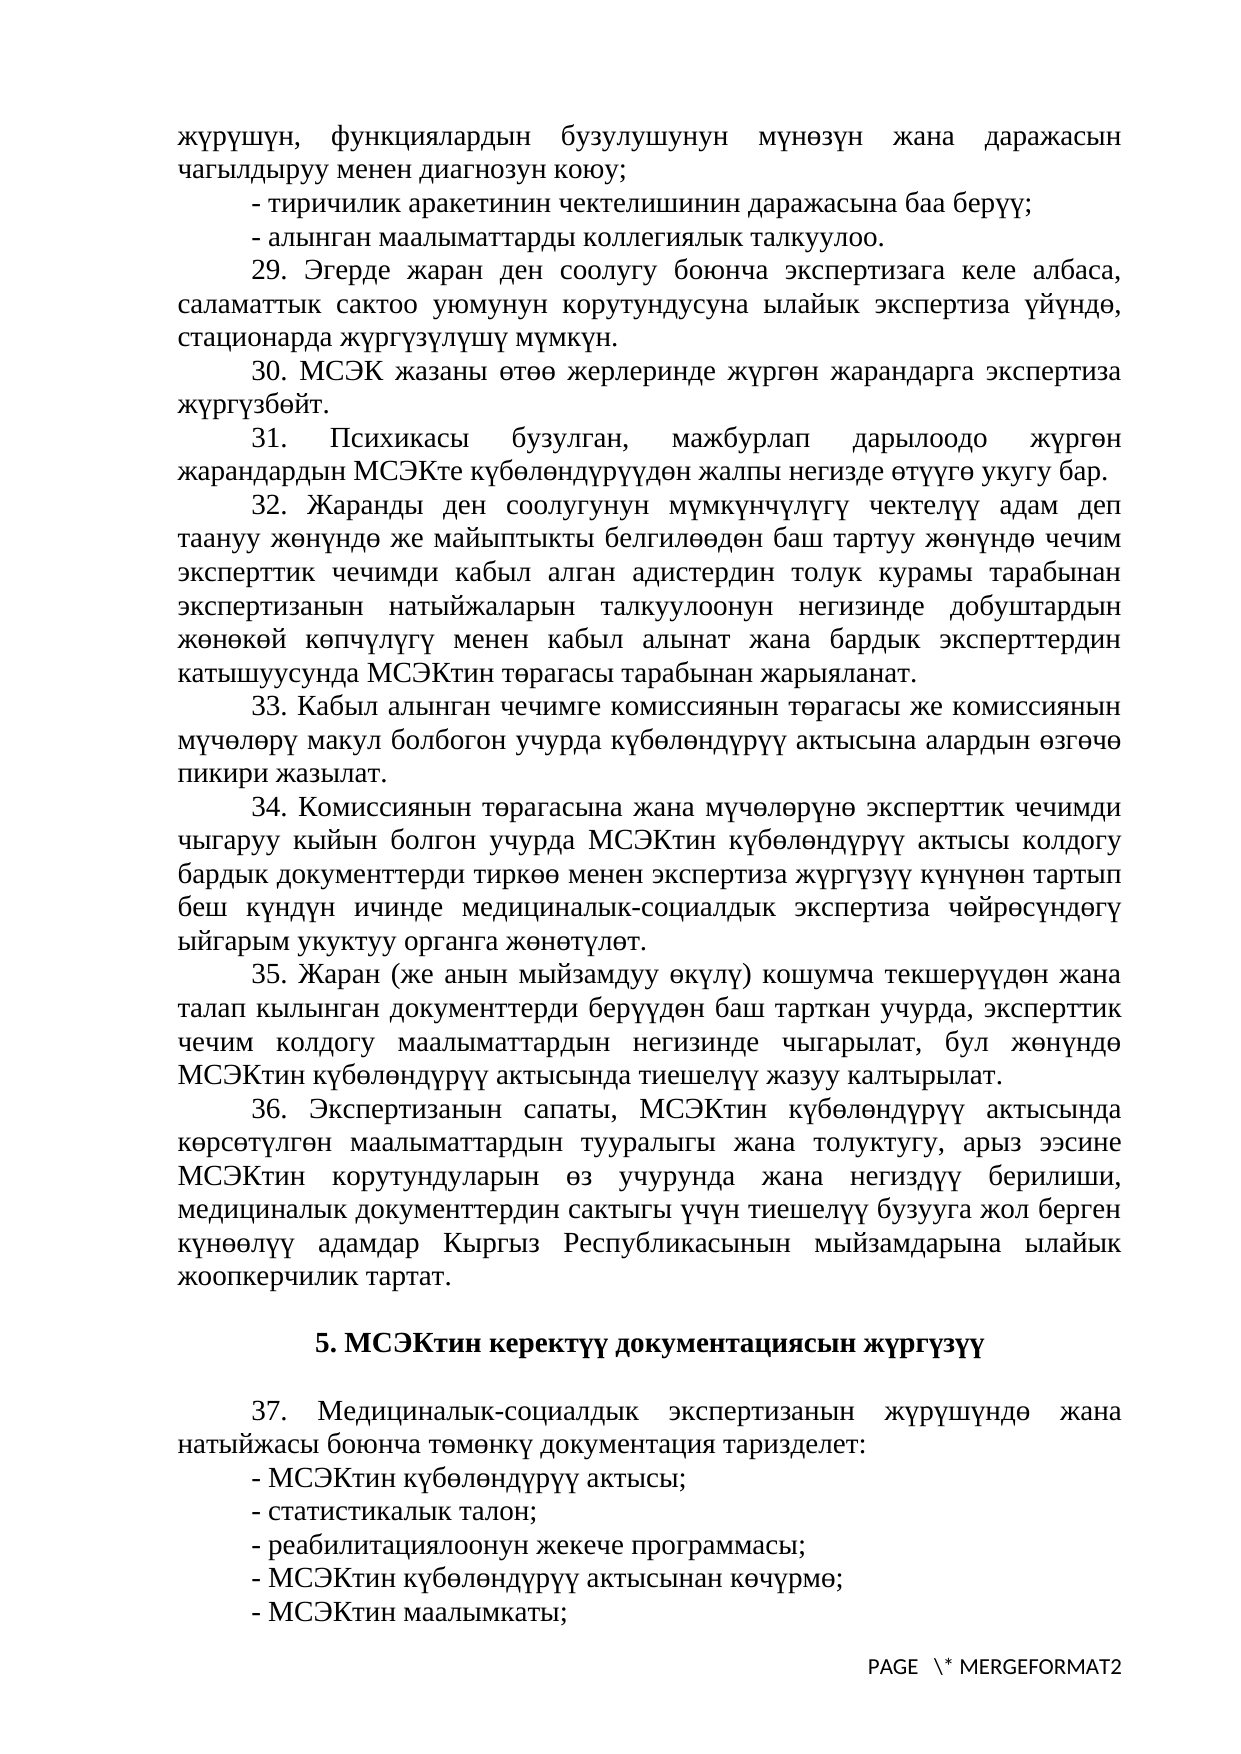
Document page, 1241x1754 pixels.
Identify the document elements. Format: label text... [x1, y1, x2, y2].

text - алынган маалыматтарды коллегиялык талкуулоо. [177, 219, 1122, 252]
text - МСЭКтин маалымкаты; [177, 1594, 1122, 1627]
text 29. Эгерде жаран ден соолугу боюнча экспертизага келе албаса, саламаттык сактоо уюмунун корутундусуна ылайык экспертиза үйүндө, стационарда жүргүзүлүшү мүмкүн. [177, 252, 1122, 353]
text 32. Жаранды ден соолугунун мүмкүнчүлүгү чектелүү адам деп таануу жөнүндө же майыптыкты белгилөөдөн баш тартуу жөнүндө чечим эксперттик чечимди кабыл алган адистердин толук курамы тарабынан экспертизанын натыйжаларын талкуулоонун негизинде добуштардын жөнөкөй көпчүлүгү менен кабыл алынат жана бардык эксперттердин катышуусунда МСЭКтин төрагасы тарабынан жарыяланат. [177, 487, 1122, 688]
text 5. МСЭКтин керектүү документациясын жүргүзүү [177, 1326, 1122, 1359]
text 37. Медициналык-социалдык экспертизанын жүрүшүндө жана натыйжасы боюнча төмөнкү документация таризделет: [177, 1393, 1122, 1460]
text 36. Экспертизанын сапаты, МСЭКтин күбөлөндүрүү актысында көрсөтүлгөн маалыматтардын тууралыгы жана толуктугу, арыз ээсине МСЭКтин корутундуларын өз учурунда жана негиздүү берилиши, медициналык документтердин сактыгы үчүн тиешелүү бузууга жол берген күнөөлүү адамдар Кыргыз Республикасынын мыйзамдарына ылайык жоопкерчилик тартат. [177, 1091, 1122, 1292]
text - МСЭКтин күбөлөндүрүү актысы; [177, 1460, 1122, 1493]
text 30. МСЭК жазаны өтөө жерлеринде жүргөн жарандарга экспертиза жүргүзбөйт. [177, 353, 1122, 420]
text 33. Кабыл алынган чечимге комиссиянын төрагасы же комиссиянын мүчөлөрү макул болбогон учурда күбөлөндүрүү актысына алардын өзгөчө пикири жазылат. [177, 688, 1122, 789]
text 34. Комиссиянын төрагасына жана мүчөлөрүнө эксперттик чечимди чыгаруу кыйын болгон учурда МСЭКтин күбөлөндүрүү актысы колдогу бардык документтерди тиркөө менен экспертиза жүргүзүү күнүнөн тартып беш күндүн ичинде медициналык-социалдык экспертиза чөйрөсүндөгү ыйгарым укуктуу органга жөнөтүлөт. [177, 789, 1122, 957]
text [177, 118, 1122, 185]
text 31. Психикасы бузулган, мажбурлап дарылоодо жүргөн жарандардын МСЭКте күбөлөндүрүүдөн жалпы негизде өтүүгө укугу бар. [177, 420, 1122, 487]
text - статистикалык талон; [177, 1493, 1122, 1527]
text - МСЭКтин күбөлөндүрүү актысынан көчүрмө; [177, 1560, 1122, 1594]
text - реабилитациялоонун жекече программасы; [177, 1527, 1122, 1560]
text 35. Жаран (же анын мыйзамдуу өкүлү) кошумча текшерүүдөн жана талап кылынган документтерди берүүдөн баш тарткан учурда, эксперттик чечим колдогу маалыматтардын негизинде чыгарылат, бул жөнүндө МСЭКтин күбөлөндүрүү актысында тиешелүү жазуу калтырылат. [177, 957, 1122, 1091]
text - тиричилик аракетинин чектелишинин даражасына баа берүү; [177, 185, 1122, 219]
